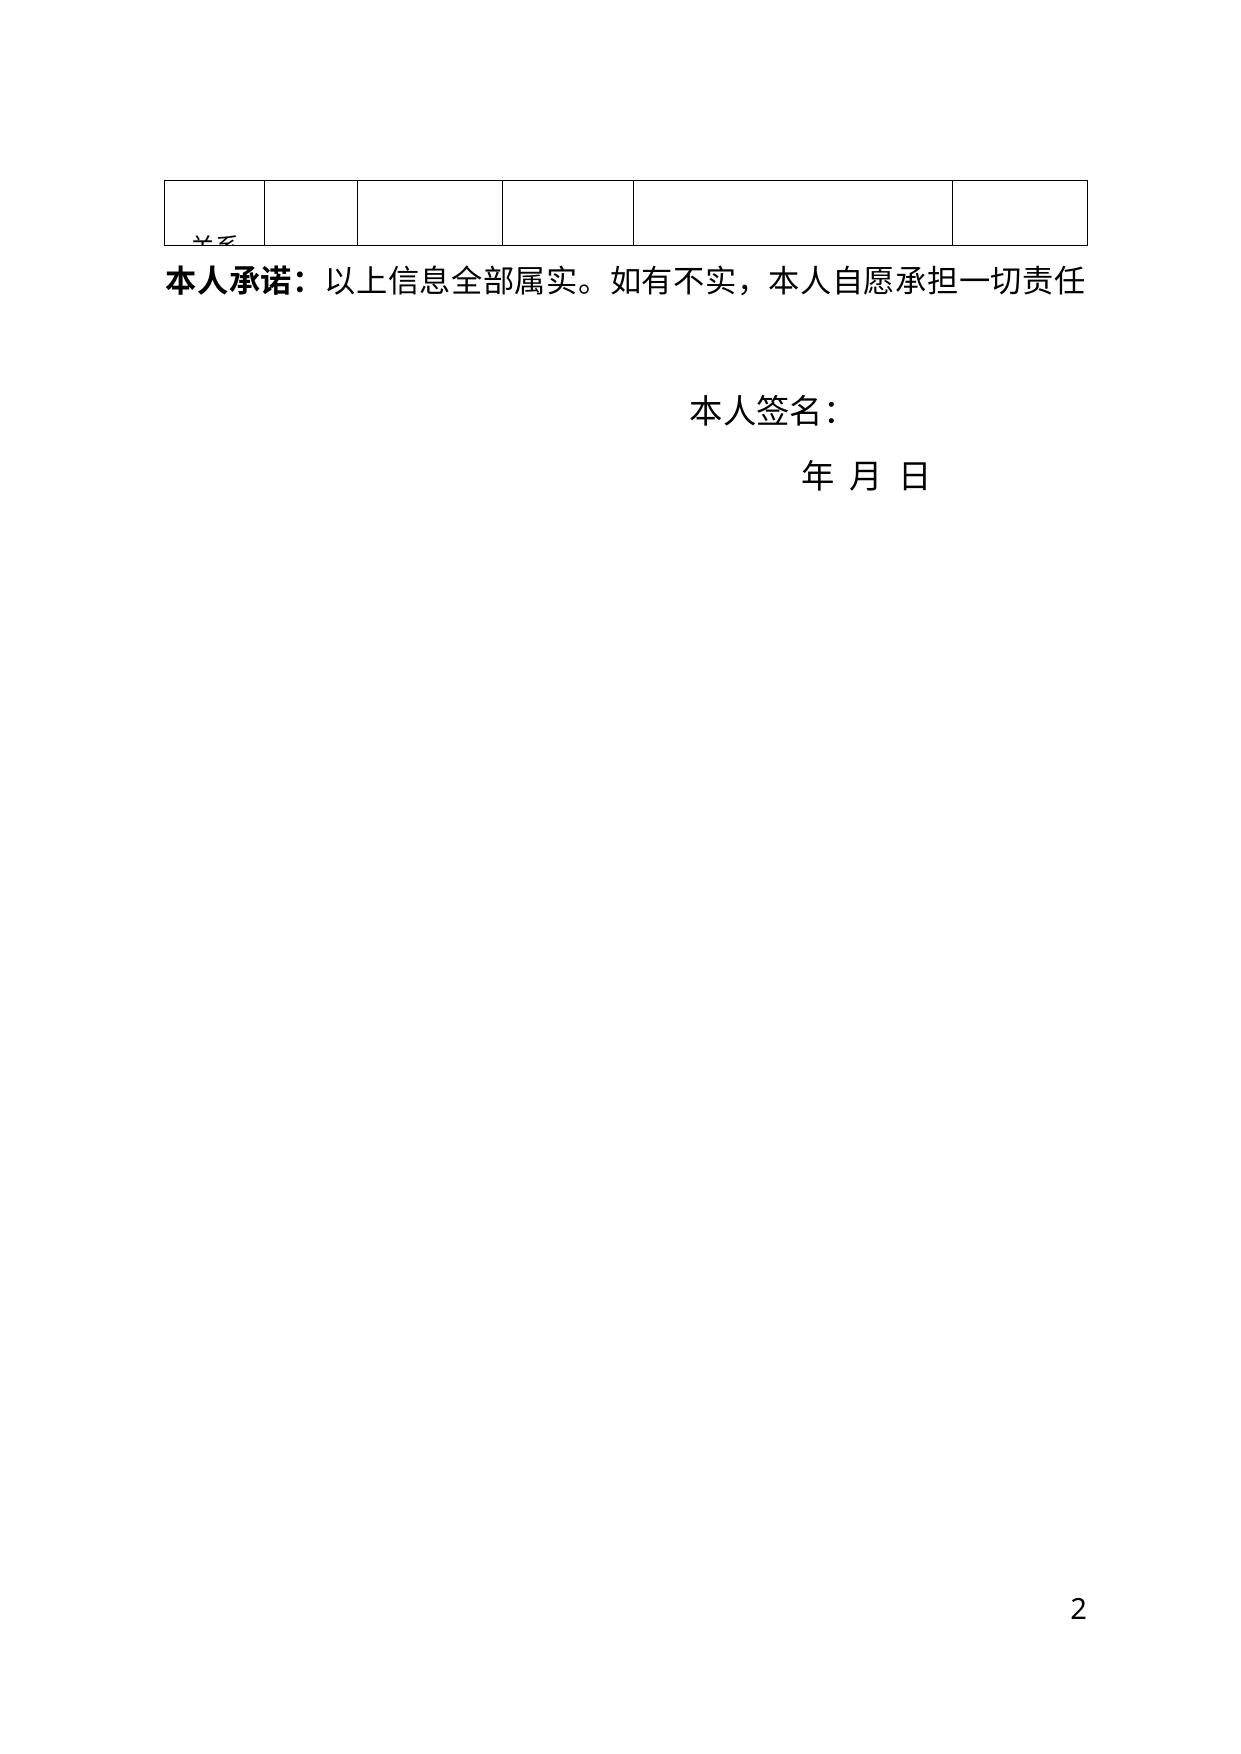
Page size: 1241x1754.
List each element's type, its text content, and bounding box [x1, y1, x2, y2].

table_cell [953, 181, 1087, 245]
table_cell [634, 181, 952, 245]
table_cell [265, 181, 357, 245]
text 年 月 日 [165, 441, 1087, 506]
table_cell [358, 181, 502, 245]
text 本人签名： [165, 376, 1087, 441]
text 本人承诺：以上信息全部属实。如有不实，本人自愿承担一切责任。 [165, 246, 1087, 376]
table_cell [503, 181, 633, 245]
